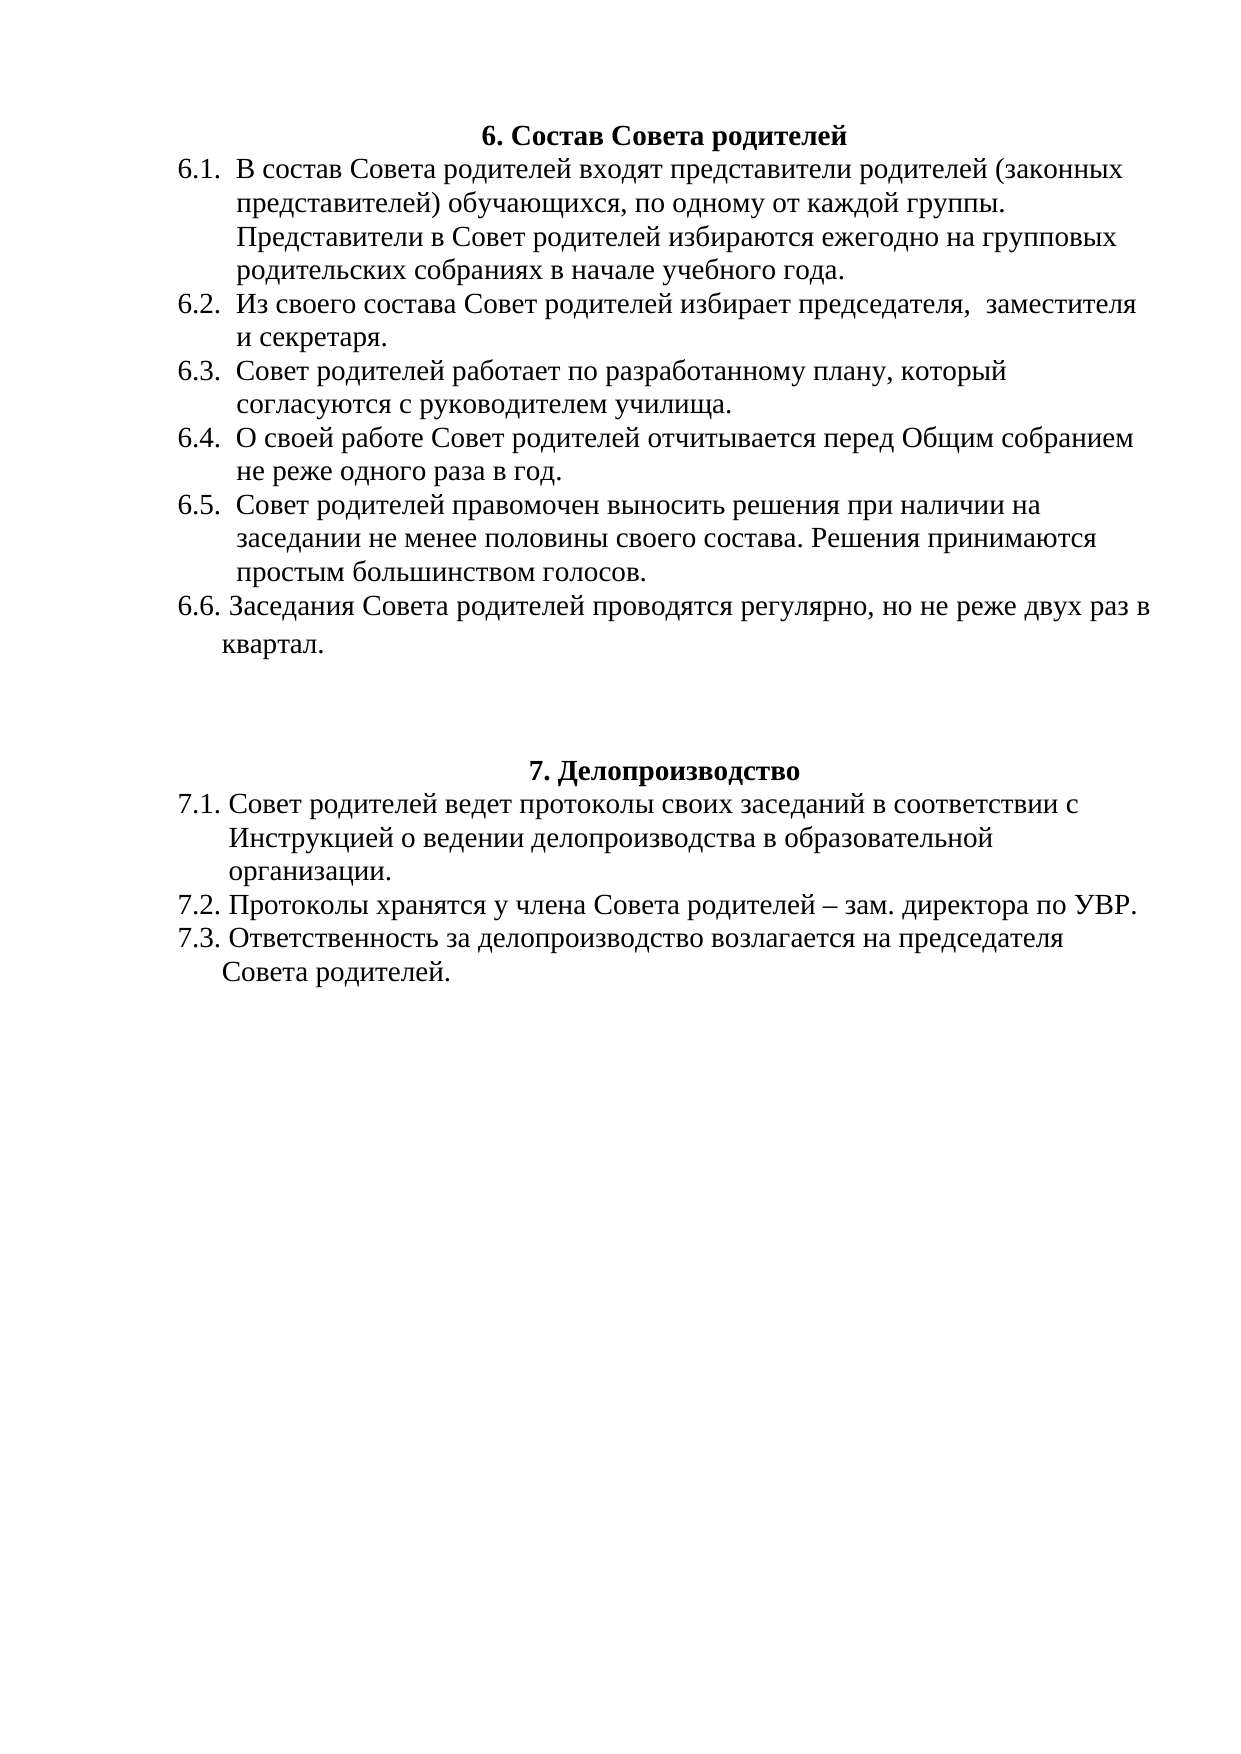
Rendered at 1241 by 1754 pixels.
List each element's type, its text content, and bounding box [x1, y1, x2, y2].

text 6.5. Совет родителей правомочен выносить решения при наличии на заседании не менее половины своего состава. Решения принимаются простым большинством голосов. [177, 487, 1152, 588]
text организации. [177, 853, 1152, 887]
text 6.2. Из своего состава Совет родителей избирает председателя, заместителя и секретаря. [177, 286, 1152, 353]
text 6.6. Заседания Совета родителей проводятся регулярно, но не реже двух раз в квартал. [177, 588, 1152, 660]
text 6. Состав Совета родителей [177, 118, 1152, 152]
text 6.1. В состав Совета родителей входят представители родителей (законных представителей) обучающихся, по одному от каждой группы. Представители в Совет родителей избираются ежегодно на групповых родительских собраниях в начале учебного года. [177, 152, 1152, 286]
text 6.3. Совет родителей работает по разработанному плану, который согласуются с руководителем училища. [177, 353, 1152, 420]
text 7.2. Протоколы хранятся у члена Совета родителей – зам. директора по УВР. [177, 887, 1152, 920]
text 7.1. Совет родителей ведет протоколы своих заседаний в соответствии с [177, 786, 1152, 820]
text 7.3. Ответственность за делопроизводство возлагается на председателя Совета родителей. [177, 920, 1152, 987]
text 7. Делопроизводство [177, 753, 1152, 786]
text Инструкцией о ведении делопроизводства в образовательной [177, 820, 1152, 853]
text 6.4. О своей работе Совет родителей отчитывается перед Общим собранием не реже одного раза в год. [177, 420, 1152, 487]
